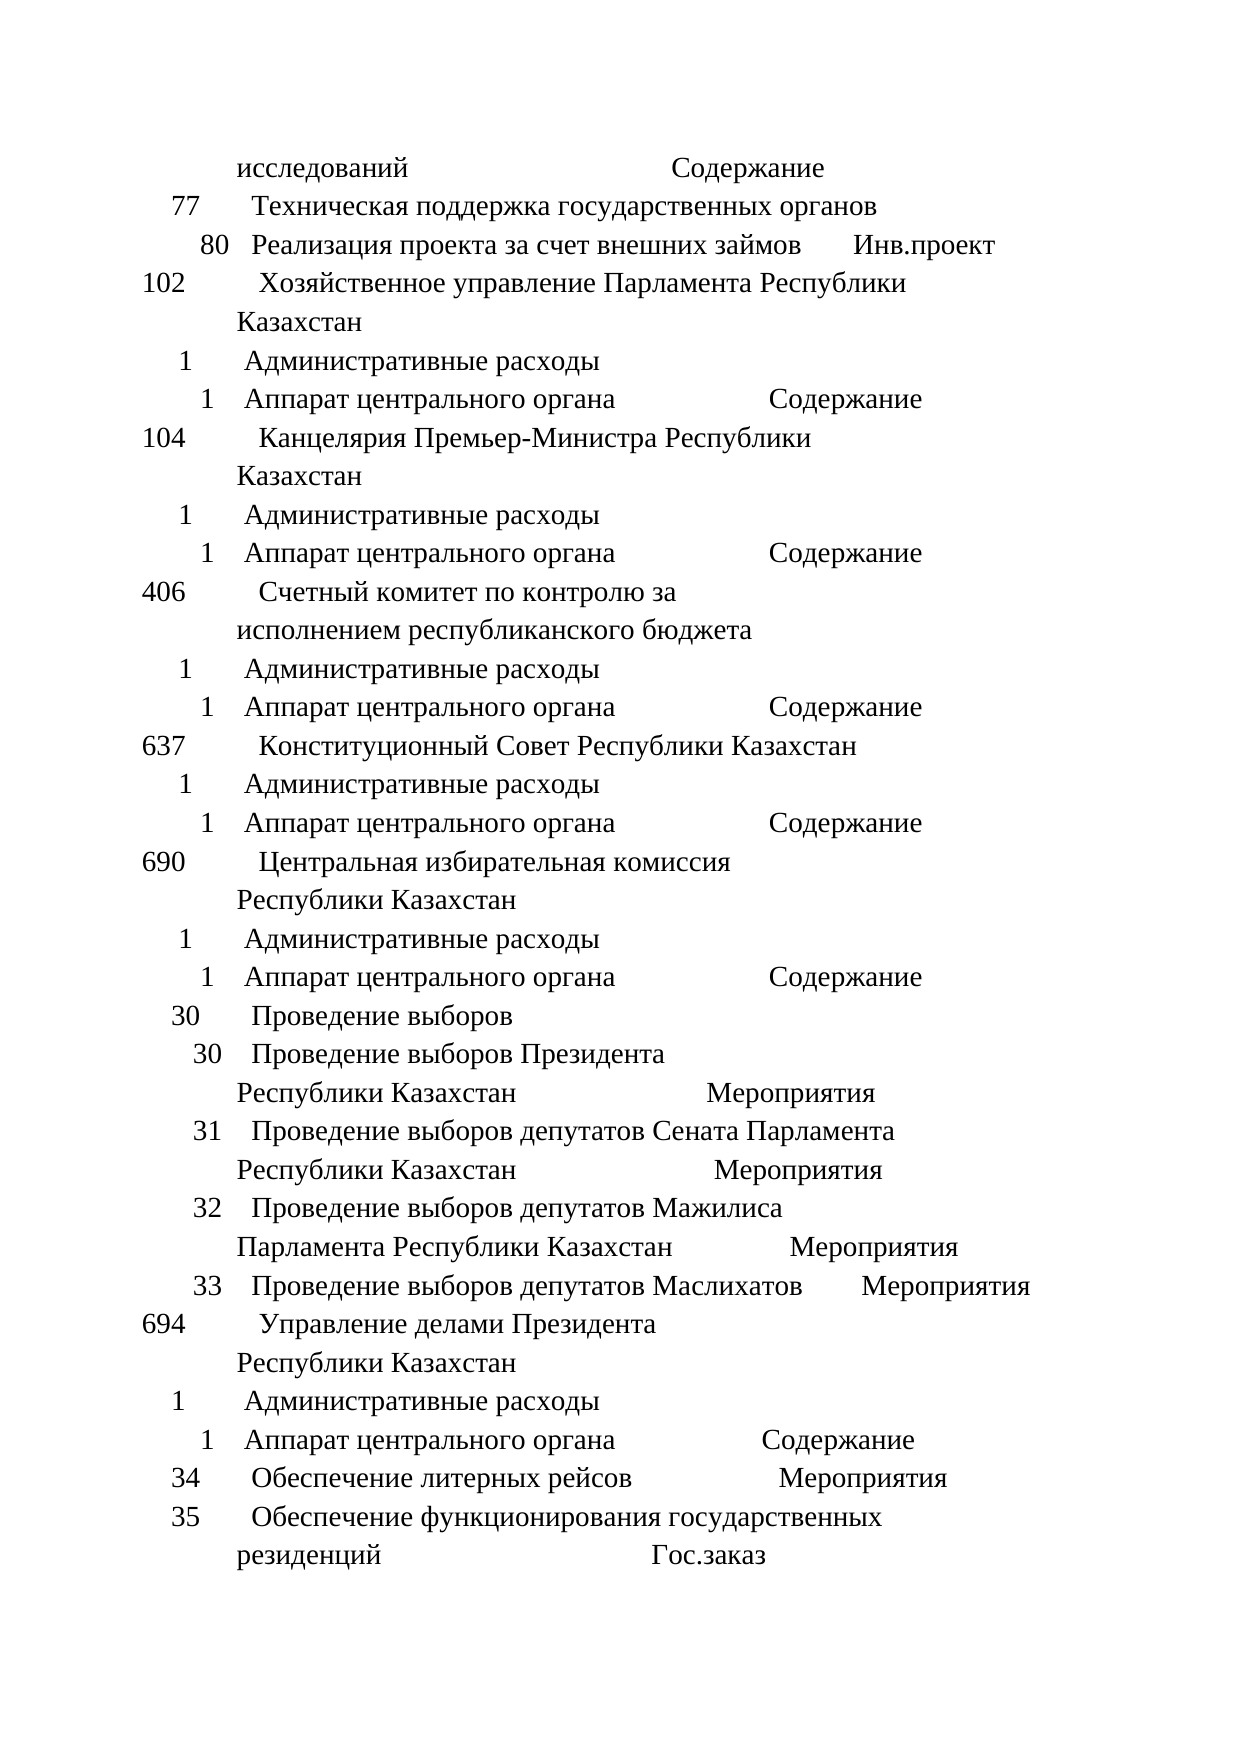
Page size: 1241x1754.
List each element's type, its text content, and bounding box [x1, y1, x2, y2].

text 1 Аппарат центрального органа Содержание [112, 805, 1128, 839]
text Казахстан [112, 304, 1128, 338]
text Республики Казахстан [112, 882, 1128, 916]
text Республики Казахстан Мероприятия [112, 1075, 1128, 1108]
text 637 Конституционный Совет Республики Казахстан [112, 728, 1128, 762]
text Республики Казахстан [112, 1345, 1128, 1378]
text 1 Аппарат центрального органа Содержание [112, 689, 1128, 723]
text исследований Содержание [112, 150, 1128, 183]
text резиденций Гос.заказ [112, 1537, 1128, 1571]
text 1 Административные расходы [112, 1383, 1128, 1417]
text 1 Аппарат центрального органа Содержание [112, 1422, 1128, 1455]
text 35 Обеспечение функционирования государственных [112, 1499, 1128, 1532]
text Казахстан [112, 458, 1128, 492]
text 1 Административные расходы [112, 921, 1128, 954]
text 694 Управление делами Президента [112, 1306, 1128, 1340]
text 690 Центральная избирательная комиссия [112, 844, 1128, 877]
text Республики Казахстан Мероприятия [112, 1152, 1128, 1186]
text 1 Административные расходы [112, 497, 1128, 530]
text 80 Реализация проекта за счет внешних займов Инв.проект [112, 227, 1128, 261]
text 406 Счетный комитет по контролю за [112, 574, 1128, 607]
text 31 Проведение выборов депутатов Сената Парламента [112, 1113, 1128, 1147]
text 32 Проведение выборов депутатов Мажилиса [112, 1191, 1128, 1224]
text 77 Техническая поддержка государственных органов [112, 188, 1128, 222]
text 104 Канцелярия Премьер-Министра Республики [112, 420, 1128, 453]
text 1 Аппарат центрального органа Содержание [112, 535, 1128, 569]
text 1 Административные расходы [112, 343, 1128, 376]
text 34 Обеспечение литерных рейсов Мероприятия [112, 1460, 1128, 1494]
text Парламента Республики Казахстан Мероприятия [112, 1229, 1128, 1263]
text 1 Аппарат центрального органа Содержание [112, 381, 1128, 415]
text 1 Аппарат центрального органа Содержание [112, 959, 1128, 993]
text 1 Административные расходы [112, 767, 1128, 800]
text 102 Хозяйственное управление Парламента Республики [112, 266, 1128, 299]
text 30 Проведение выборов [112, 998, 1128, 1031]
text исполнением республиканского бюджета [112, 612, 1128, 646]
text 1 Административные расходы [112, 651, 1128, 684]
text 33 Проведение выборов депутатов Маслихатов Мероприятия [112, 1268, 1128, 1301]
text 30 Проведение выборов Президента [112, 1036, 1128, 1070]
